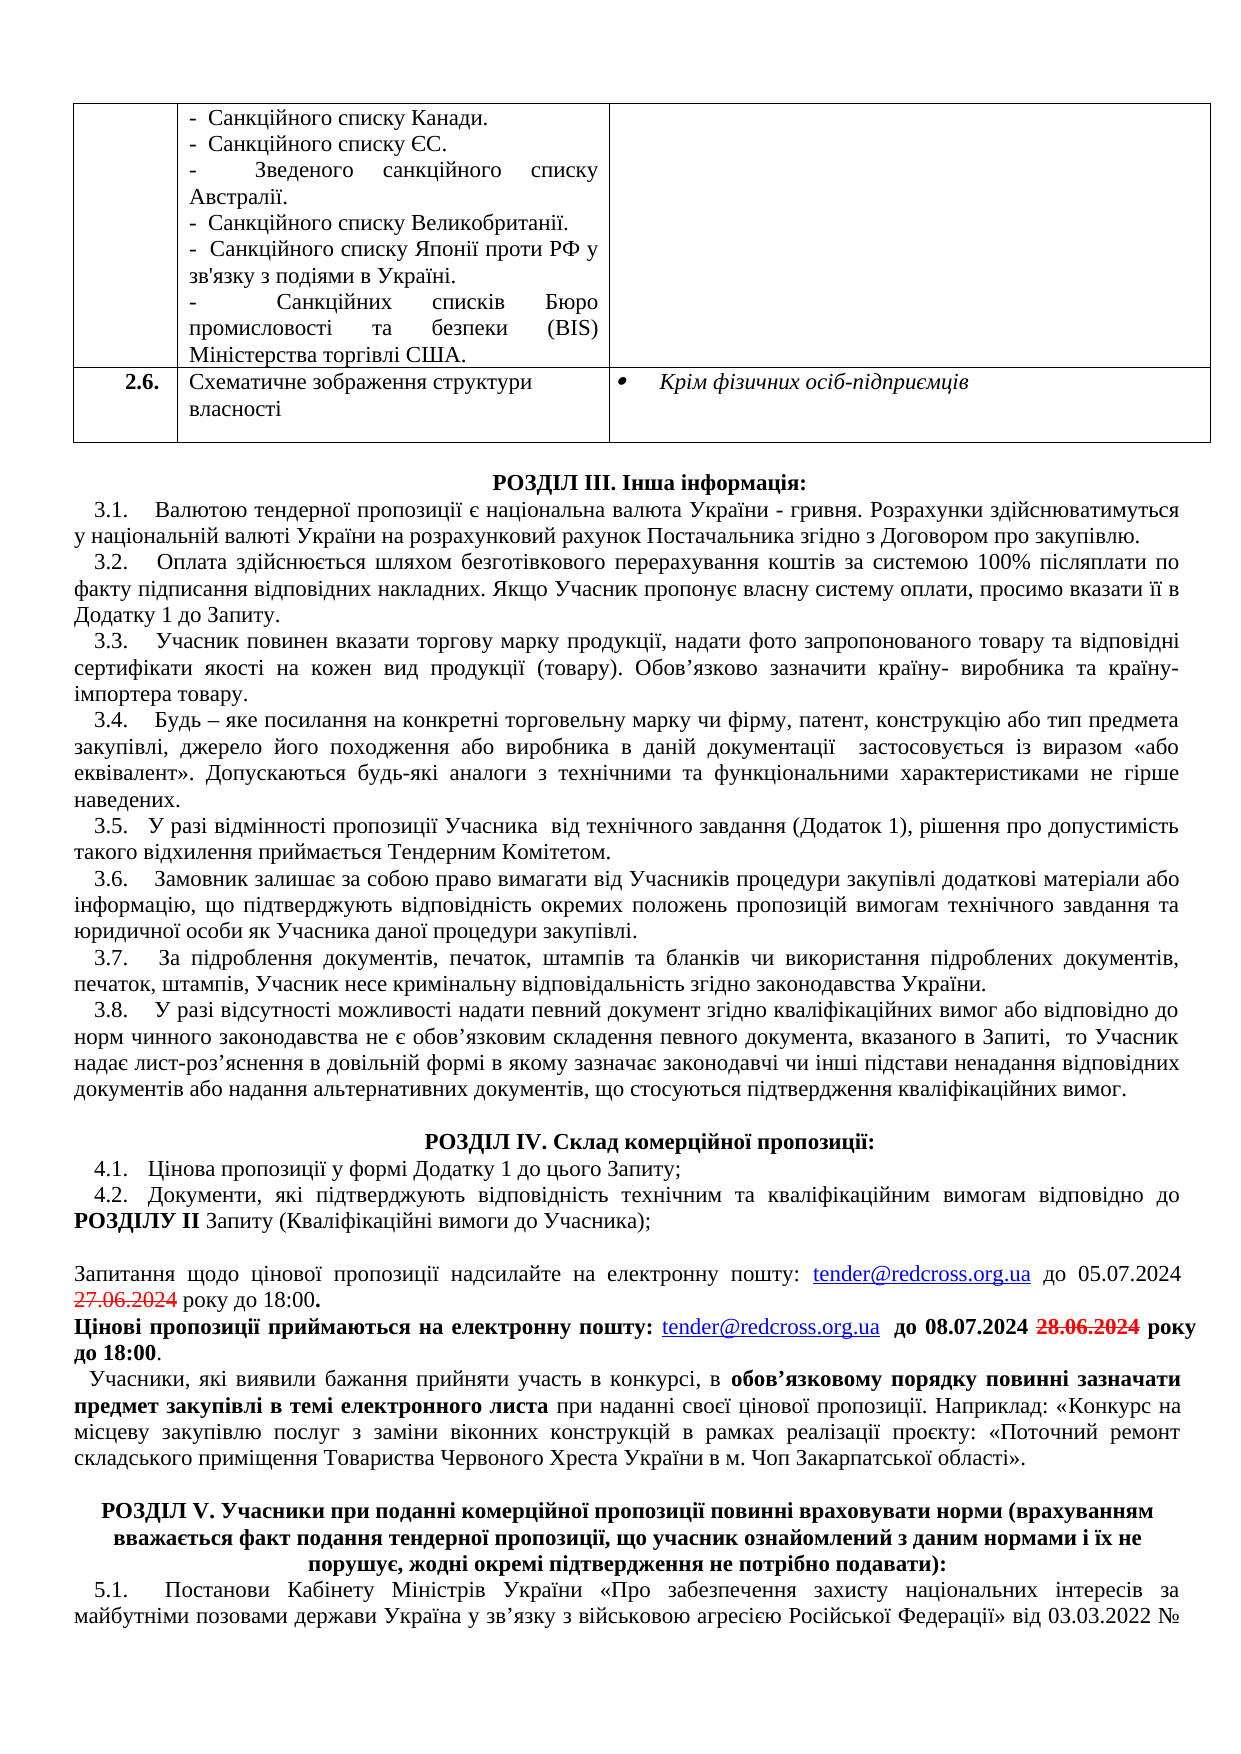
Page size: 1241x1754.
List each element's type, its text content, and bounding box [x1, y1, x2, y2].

list У разі відмінності пропозиції Учасника від технічного завдання (Додаток 1), рішення про допустимість такого відхилення приймається Тендерним Комітетом. [74, 812, 1181, 865]
list Учасник повинен вказати торгову марку продукції, надати фото запропонованого товару та відповідні сертифікати якості на кожен вид продукції (товару). Обов’язково зазначити країну- виробника та країну- імпортера товару. [74, 627, 1181, 707]
text Запитання щодо цінової пропозиції надсилайте на електронну пошту: tender@redcross.org.ua до 05.07.2024 27.06.2024 року до 18:00. [74, 1260, 1181, 1313]
list Цінова пропозиції у формі Додатку 1 до цього Запиту; [74, 1154, 1181, 1181]
list Валютою тендерної пропозиції є національна валюта України - гривня. Розрахунки здійснюватимуться у національній валюті України на розрахунковий рахунок Постачальника згідно з Договором про закупівлю. [74, 496, 1181, 548]
list У разі відсутності можливості надати певний документ згідно кваліфікаційних вимог або відповідно до норм чинного законодавства не є обов’язковим складення певного документа, вказаного в Запиті, то Учасник надає лист-роз’яснення в довільній формі в якому зазначає законодавчі чи інші підстави ненадання відповідних документів або надання альтернативних документів, що стосуються підтвердження кваліфікаційних вимог. [74, 996, 1181, 1102]
table_cell [74, 368, 177, 442]
text Цінові пропозиції приймаються на електронну пошту: tender@redcross.org.ua до 08.07.2024 28.06.2024 року до 18:00. [74, 1313, 1196, 1365]
list Будь – яке посилання на конкретні торговельну марку чи фірму, патент, конструкцію або тип предмета закупівлі, джерело його походження або виробника в даній документації застосовується із виразом «або еквівалент». Допускаються будь-які аналоги з технічними та функціональними характеристиками не гірше наведених. [74, 707, 1181, 812]
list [74, 1576, 1181, 1629]
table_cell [178, 104, 609, 367]
text РОЗДІЛ IV. Склад комерційної пропозиції: [89, 1128, 1181, 1154]
list За підроблення документів, печаток, штампів та бланків чи використання підроблених документів, печаток, штампів, Учасник несе кримінальну відповідальність згідно законодавства України. [74, 944, 1181, 996]
table_cell Крім фізичних осіб-підприємців [610, 368, 1210, 442]
list Замовник залишає за собою право вимагати від Учасників процедури закупівлі додаткові матеріали або інформацію, що підтверджують відповідність окремих положень пропозицій вимогам технічного завдання та юридичної особи як Учасника даної процедури закупівлі. [74, 865, 1181, 944]
list Оплата здійснюється шляхом безготівкового перерахування коштів за системою 100% післяплати по факту підписання відповідних накладних. Якщо Учасник пропонує власну систему оплати, просимо вказати її в Додатку 1 до Запиту. [74, 548, 1181, 627]
table_cell Схематичне зображення структури власності [178, 368, 609, 442]
text РОЗДІЛ ІІІ. Інша інформація: [89, 469, 1181, 496]
list Документи, які підтверджують відповідність технічним та кваліфікаційним вимогам відповідно до РОЗДІЛУ II Запиту (Кваліфікаційні вимоги до Учасника); [74, 1181, 1181, 1234]
text РОЗДІЛ V. Учасники при поданні комерційної пропозиції повинні враховувати норми (врахуванням вважається факт подання тендерної пропозиції, що учасник ознайомлений з даним нормами і їх не порушує, жодні окремі підтвердження не потрібно подавати): [74, 1497, 1181, 1576]
text Учасники, які виявили бажання прийняти участь в конкурсі, в обов’язковому порядку повинні зазначати предмет закупівлі в темі електронного листа при наданні своєї цінової пропозиції. Наприклад: «Конкурс на місцеву закупівлю послуг з заміни віконних конструкцій в рамках реалізації проєкту: «Поточний ремонт складського приміщення Товариства Червоного Хреста України в м. Чоп Закарпатської області». [74, 1365, 1181, 1471]
